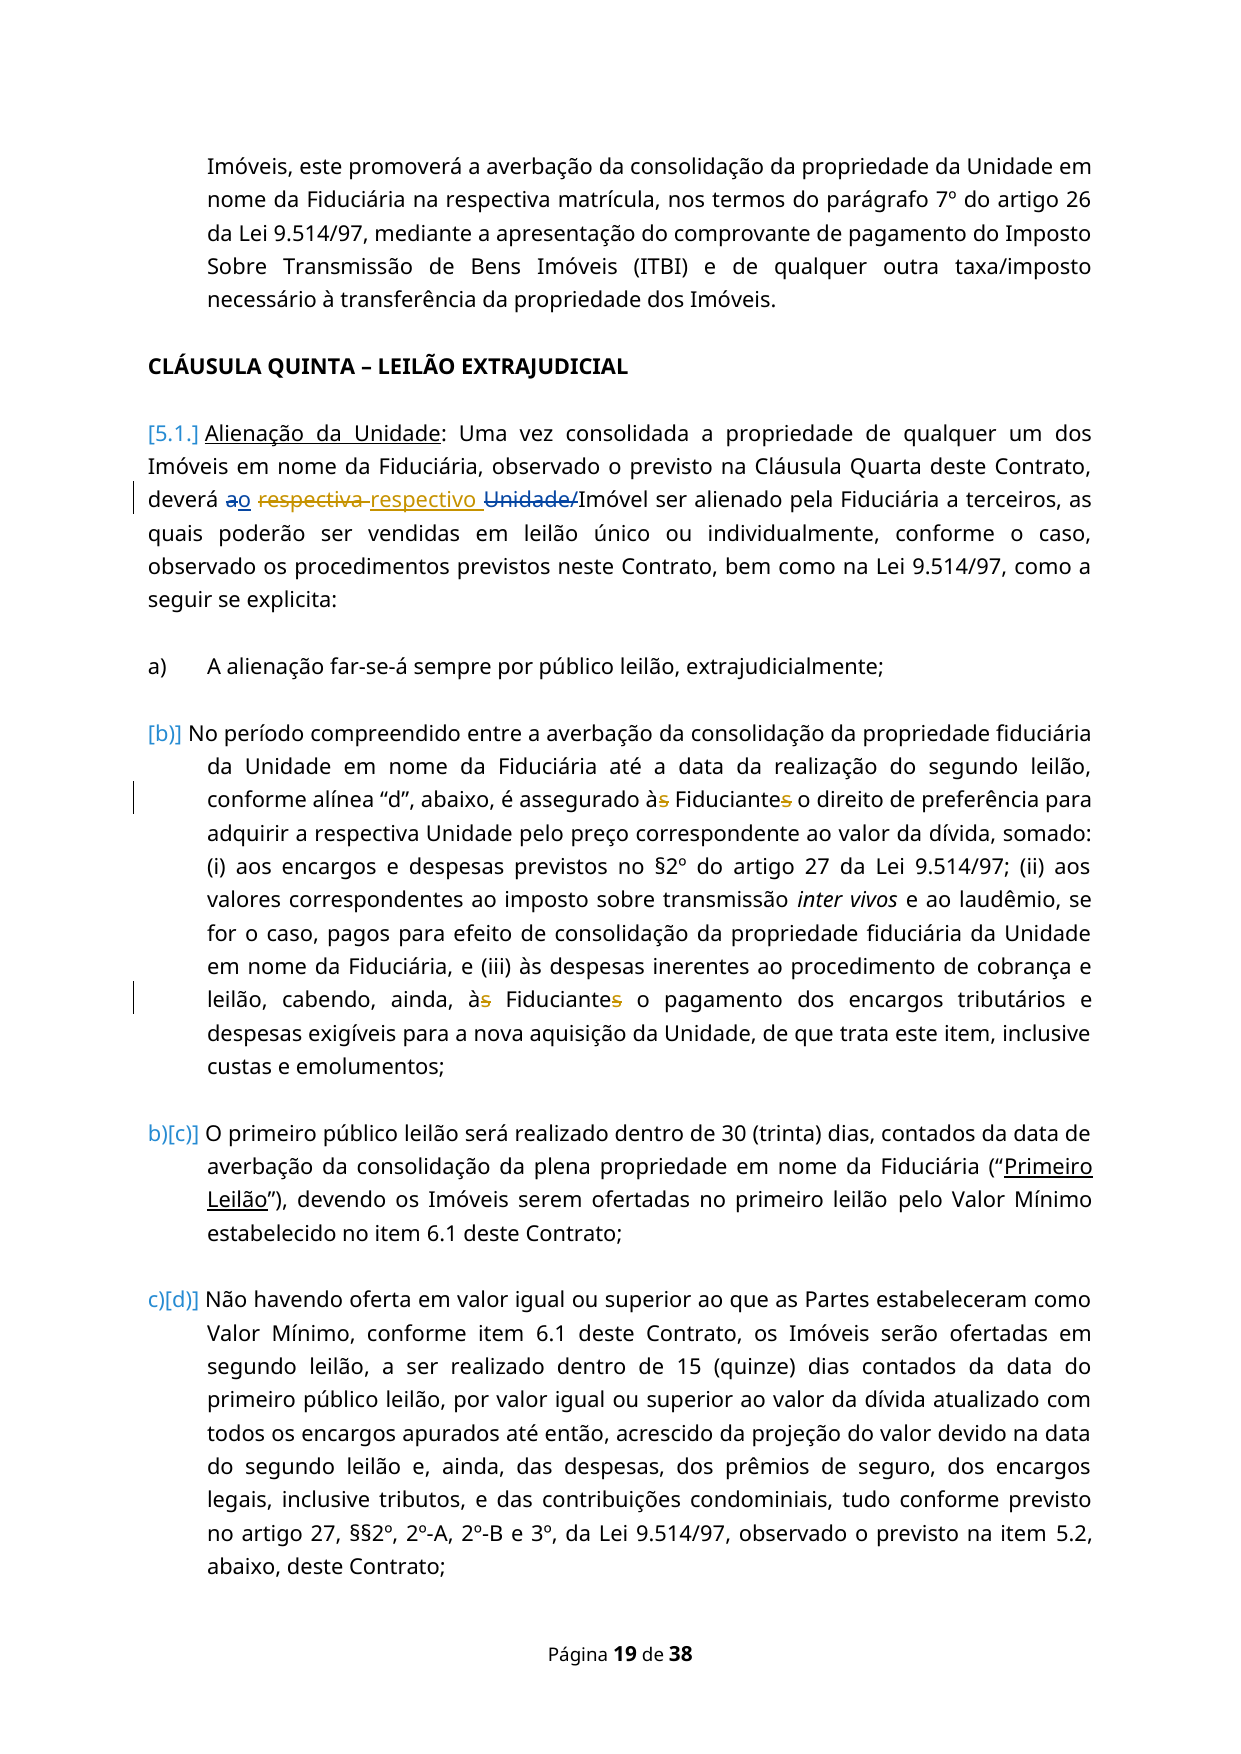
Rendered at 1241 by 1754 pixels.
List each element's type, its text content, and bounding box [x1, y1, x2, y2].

list CLÁUSULA QUINTA – LEILÃO EXTRAJUDICIAL [148, 348, 1092, 381]
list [207, 148, 1092, 314]
list No período compreendido entre a averbação da consolidação da propriedade fiduciária da Unidade em nome da Fiduciária até a data da realização do segundo leilão, conforme alínea “d”, abaixo, é assegurado à Fiduciante o direito de preferência para adquirir a respectiva Unidade pelo preço correspondente ao valor da dívida, somado: (i) aos encargos e despesas previstos no §2º do artigo 27 da Lei 9.514/97; (ii) aos valores correspondentes ao imposto sobre transmissão inter vivos e ao laudêmio, se for o caso, pagos para efeito de consolidação da propriedade fiduciária da Unidade em nome da Fiduciária, e (iii) às despesas inerentes ao procedimento de cobrança e leilão, cabendo, ainda, à Fiduciante o pagamento dos encargos tributários e despesas exigíveis para a nova aquisição da Unidade, de que trata este item, inclusive custas e emolumentos; [148, 714, 1092, 1081]
list Alienação da Unidade: Uma vez consolidada a propriedade de qualquer um dos Imóveis em nome da Fiduciária, observado o previsto na Cláusula Quarta deste Contrato, deverá Imóvel ser alienado pela Fiduciária a terceiros, as quais poderão ser vendidas em leilão único ou individualmente, conforme o caso, observado os procedimentos previstos neste Contrato, bem como na Lei 9.514/97, como a seguir se explicita: [148, 414, 1092, 614]
list O primeiro público leilão será realizado dentro de 30 (trinta) dias, contados da data de averbação da consolidação da plena propriedade em nome da Fiduciária (“Primeiro Leilão”), devendo os Imóveis serem ofertadas no primeiro leilão pelo Valor Mínimo estabelecido no item 6.1 deste Contrato; [148, 1114, 1092, 1248]
list A alienação far-se-á sempre por público leilão, extrajudicialmente; [148, 648, 1092, 681]
list Não havendo oferta em valor igual ou superior ao que as Partes estabeleceram como Valor Mínimo, conforme item 6.1 deste Contrato, os Imóveis serão ofertadas em segundo leilão, a ser realizado dentro de 15 (quinze) dias contados da data do primeiro público leilão, por valor igual ou superior ao valor da dívida atualizado com todos os encargos apurados até então, acrescido da projeção do valor devido na data do segundo leilão e, ainda, das despesas, dos prêmios de seguro, dos encargos legais, inclusive tributos, e das contribuições condominiais, tudo conforme previsto no artigo 27, §§2º, 2º-A, 2º-B e 3º, da Lei 9.514/97, observado o previsto na item 5.2, abaixo, deste Contrato; [148, 1281, 1092, 1581]
